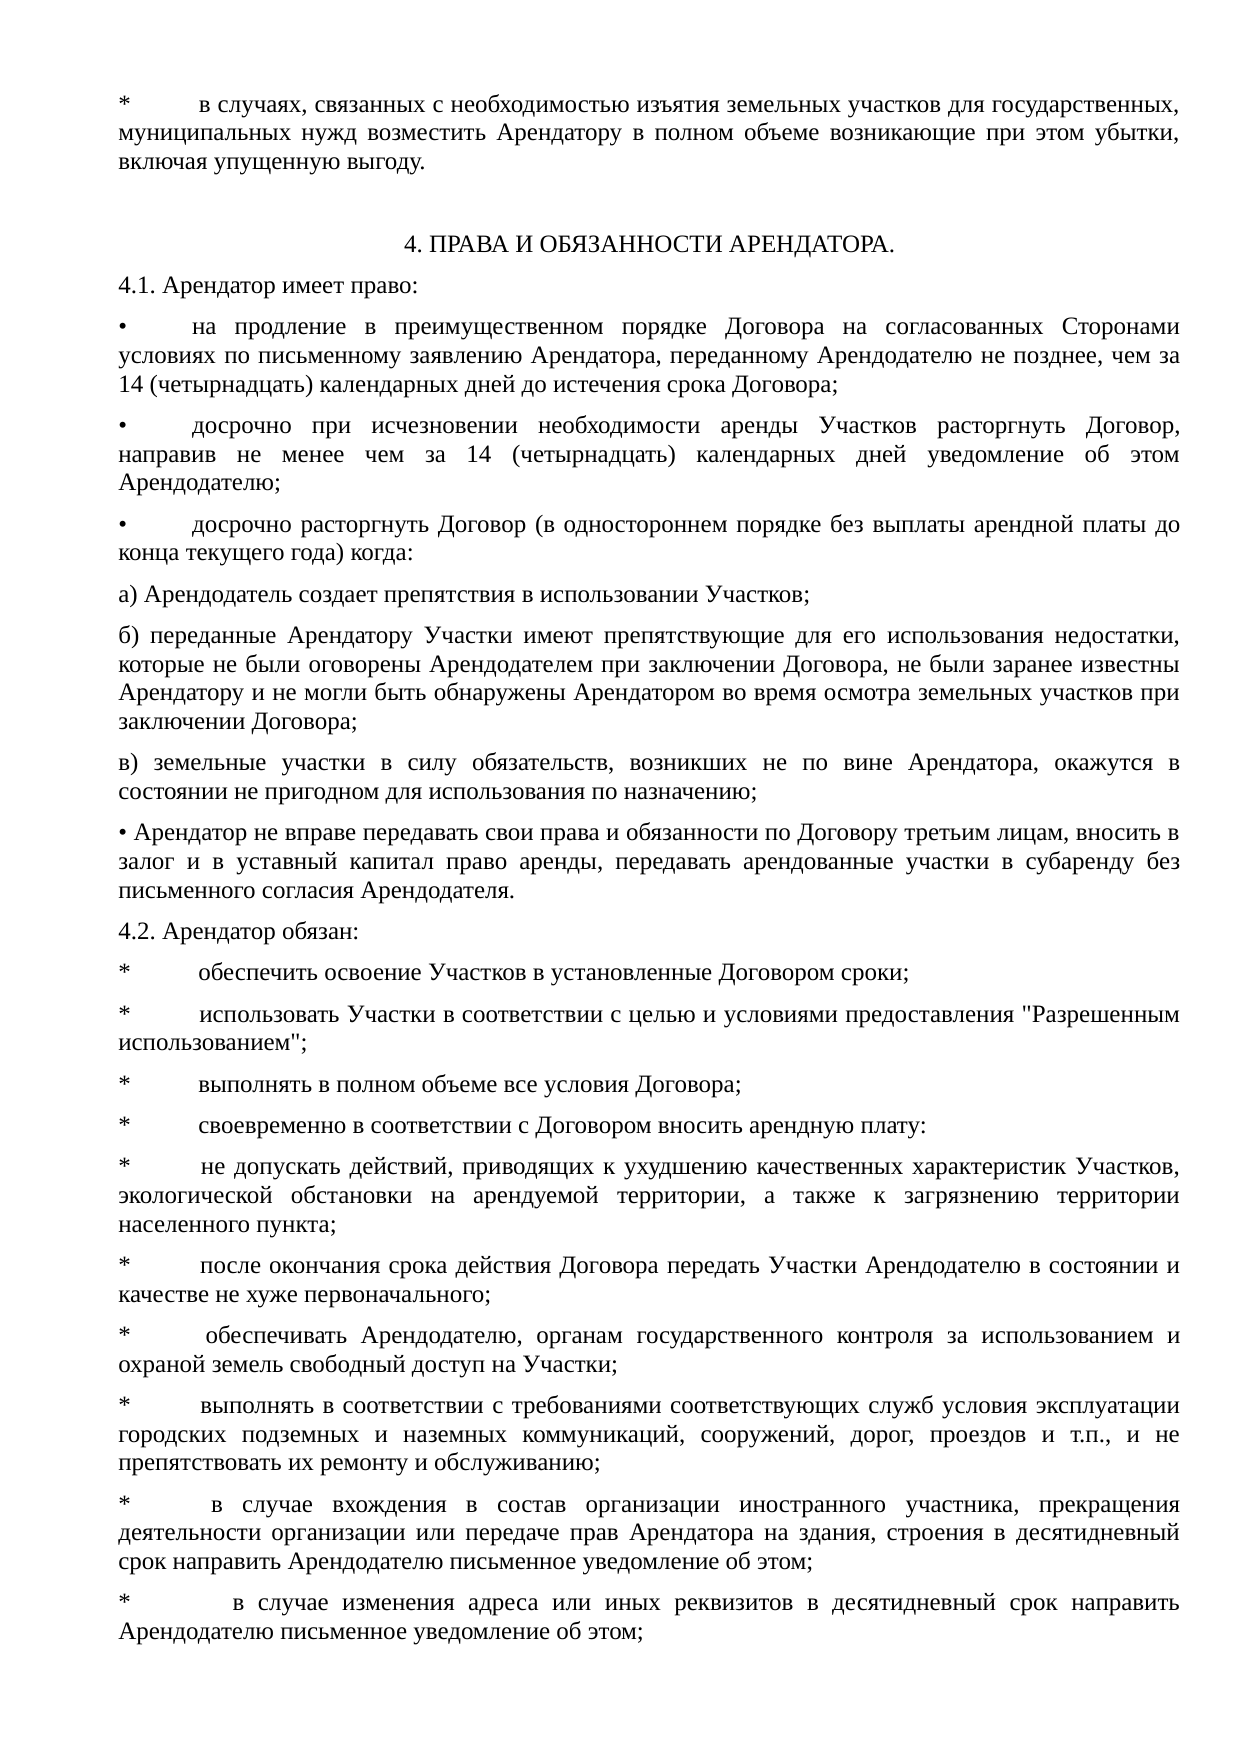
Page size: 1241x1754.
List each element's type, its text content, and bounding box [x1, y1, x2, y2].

text * не допускать действий, приводящих к ухудшению качественных характеристик Участков, экологической обстановки на арендуемой территории, а также к загрязнению территории населенного пункта; [118, 1151, 1181, 1237]
text • досрочно при исчезновении необходимости аренды Участков расторгнуть Договор, направив не менее чем за 14 (четырнадцать) календарных дней уведомление об этом Арендодателю; [118, 410, 1181, 496]
text • досрочно расторгнуть Договор (в одностороннем порядке без выплаты арендной платы до конца текущего года) когда: [118, 509, 1181, 566]
text * обеспечивать Арендодателю, органам государственного контроля за использованием и охраной земель свободный доступ на Участки; [118, 1320, 1181, 1377]
text * выполнять в полном объеме все условия Договора; [118, 1069, 1181, 1097]
text 4. ПРАВА И ОБЯЗАННОСТИ АРЕНДАТОРА. [118, 229, 1181, 257]
text б) переданные Арендатору Участки имеют препятствующие для его использования недостатки, которые не были оговорены Арендодателем при заключении Договора, не были заранее известны Арендатору и не могли быть обнаружены Арендатором во время осмотра земельных участков при заключении Договора; [118, 620, 1181, 735]
text * в случае изменения адреса или иных реквизитов в десятидневный срок направить Арендодателю письменное уведомление об этом; [118, 1587, 1181, 1645]
text * своевременно в соответствии с Договором вносить арендную плату: [118, 1110, 1181, 1139]
text * выполнять в соответствии с требованиями соответствующих служб условия эксплуатации городских подземных и наземных коммуникаций, сооружений, дорог, проездов и т.п., и не препятствовать их ремонту и обслуживанию; [118, 1390, 1181, 1476]
text 4.1. Арендатор имеет право: [118, 270, 1181, 299]
text в) земельные участки в силу обязательств, возникших не по вине Арендатора, окажутся в состоянии не пригодном для использования по назначению; [118, 747, 1181, 805]
text * в случаях, связанных с необходимостью изъятия земельных участков для государственных, муниципальных нужд возместить Арендатору в полном объеме возникающие при этом убытки, включая упущенную выгоду. [118, 89, 1181, 175]
text 4.2. Арендатор обязан: [118, 916, 1181, 945]
text • Арендатор не вправе передавать свои права и обязанности по Договору третьим лицам, вносить в залог и в уставный капитал право аренды, передавать арендованные участки в субаренду без письменного согласия Арендодателя. [118, 817, 1181, 904]
text * обеспечить освоение Участков в установленные Договором сроки; [118, 957, 1181, 986]
text а) Арендодатель создает препятствия в использовании Участков; [118, 579, 1181, 607]
text * после окончания срока действия Договора передать Участки Арендодателю в состоянии и качестве не хуже первоначального; [118, 1250, 1181, 1307]
text * использовать Участки в соответствии с целью и условиями предоставления "Разрешенным использованием"; [118, 999, 1181, 1056]
text * в случае вхождения в состав организации иностранного участника, прекращения деятельности организации или передаче прав Арендатора на здания, строения в десятидневный срок направить Арендодателю письменное уведомление об этом; [118, 1489, 1181, 1575]
text • на продление в преимущественном порядке Договора на согласованных Сторонами условиях по письменному заявлению Арендатора, переданному Арендодателю не позднее, чем за 14 (четырнадцать) календарных дней до истечения срока Договора; [118, 311, 1181, 397]
